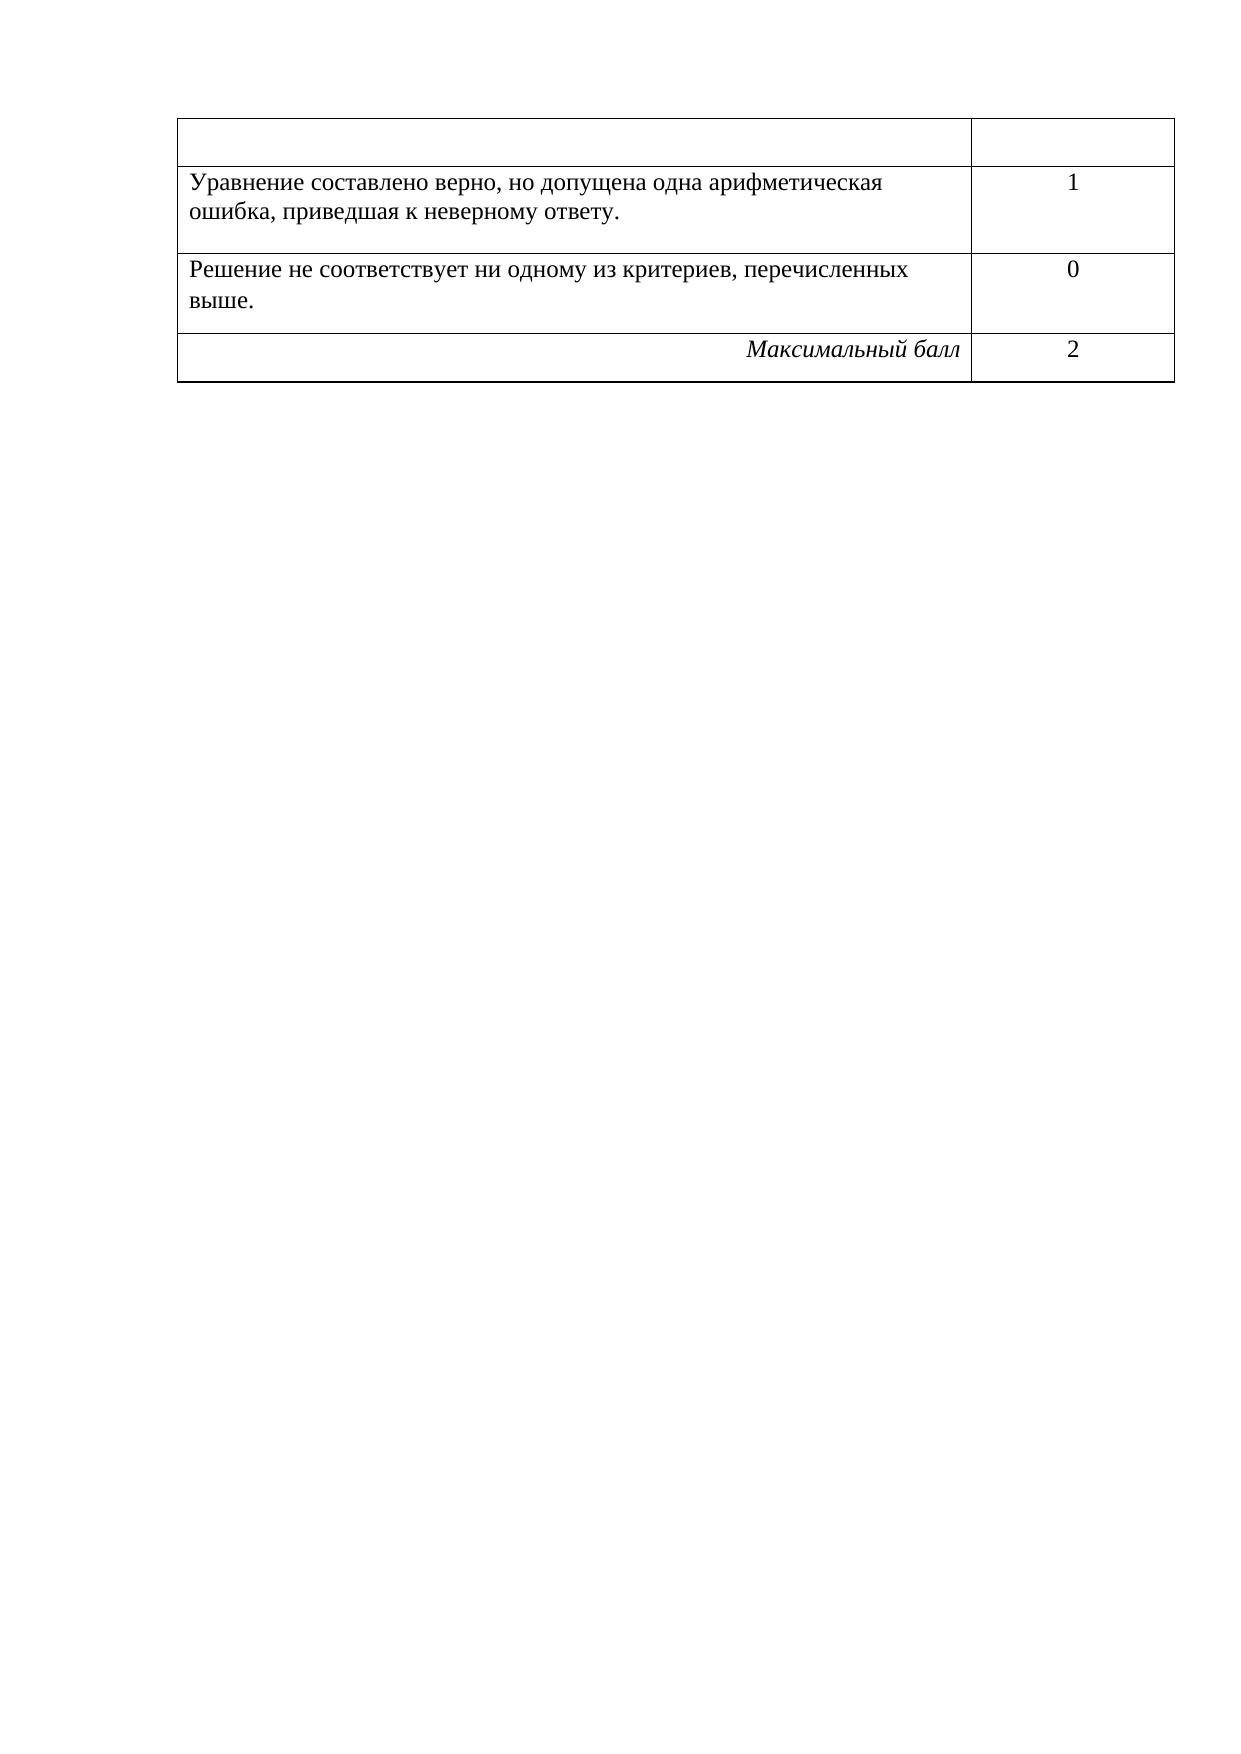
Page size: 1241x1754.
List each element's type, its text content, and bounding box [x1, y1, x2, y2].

table_cell 2 [972, 334, 1174, 381]
table_cell 2 [972, 119, 1174, 166]
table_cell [178, 119, 971, 166]
table_cell 1 [972, 167, 1174, 253]
table_cell Решение не соответствует ни одному из критериев, перечисленных выше. [178, 254, 971, 333]
table_cell 0 [972, 254, 1174, 333]
table_cell Максимальный балл [178, 334, 971, 381]
table_cell Уравнение составлено верно, но допущена одна арифметическая ошибка, приведшая к неверному ответу. [178, 167, 971, 253]
